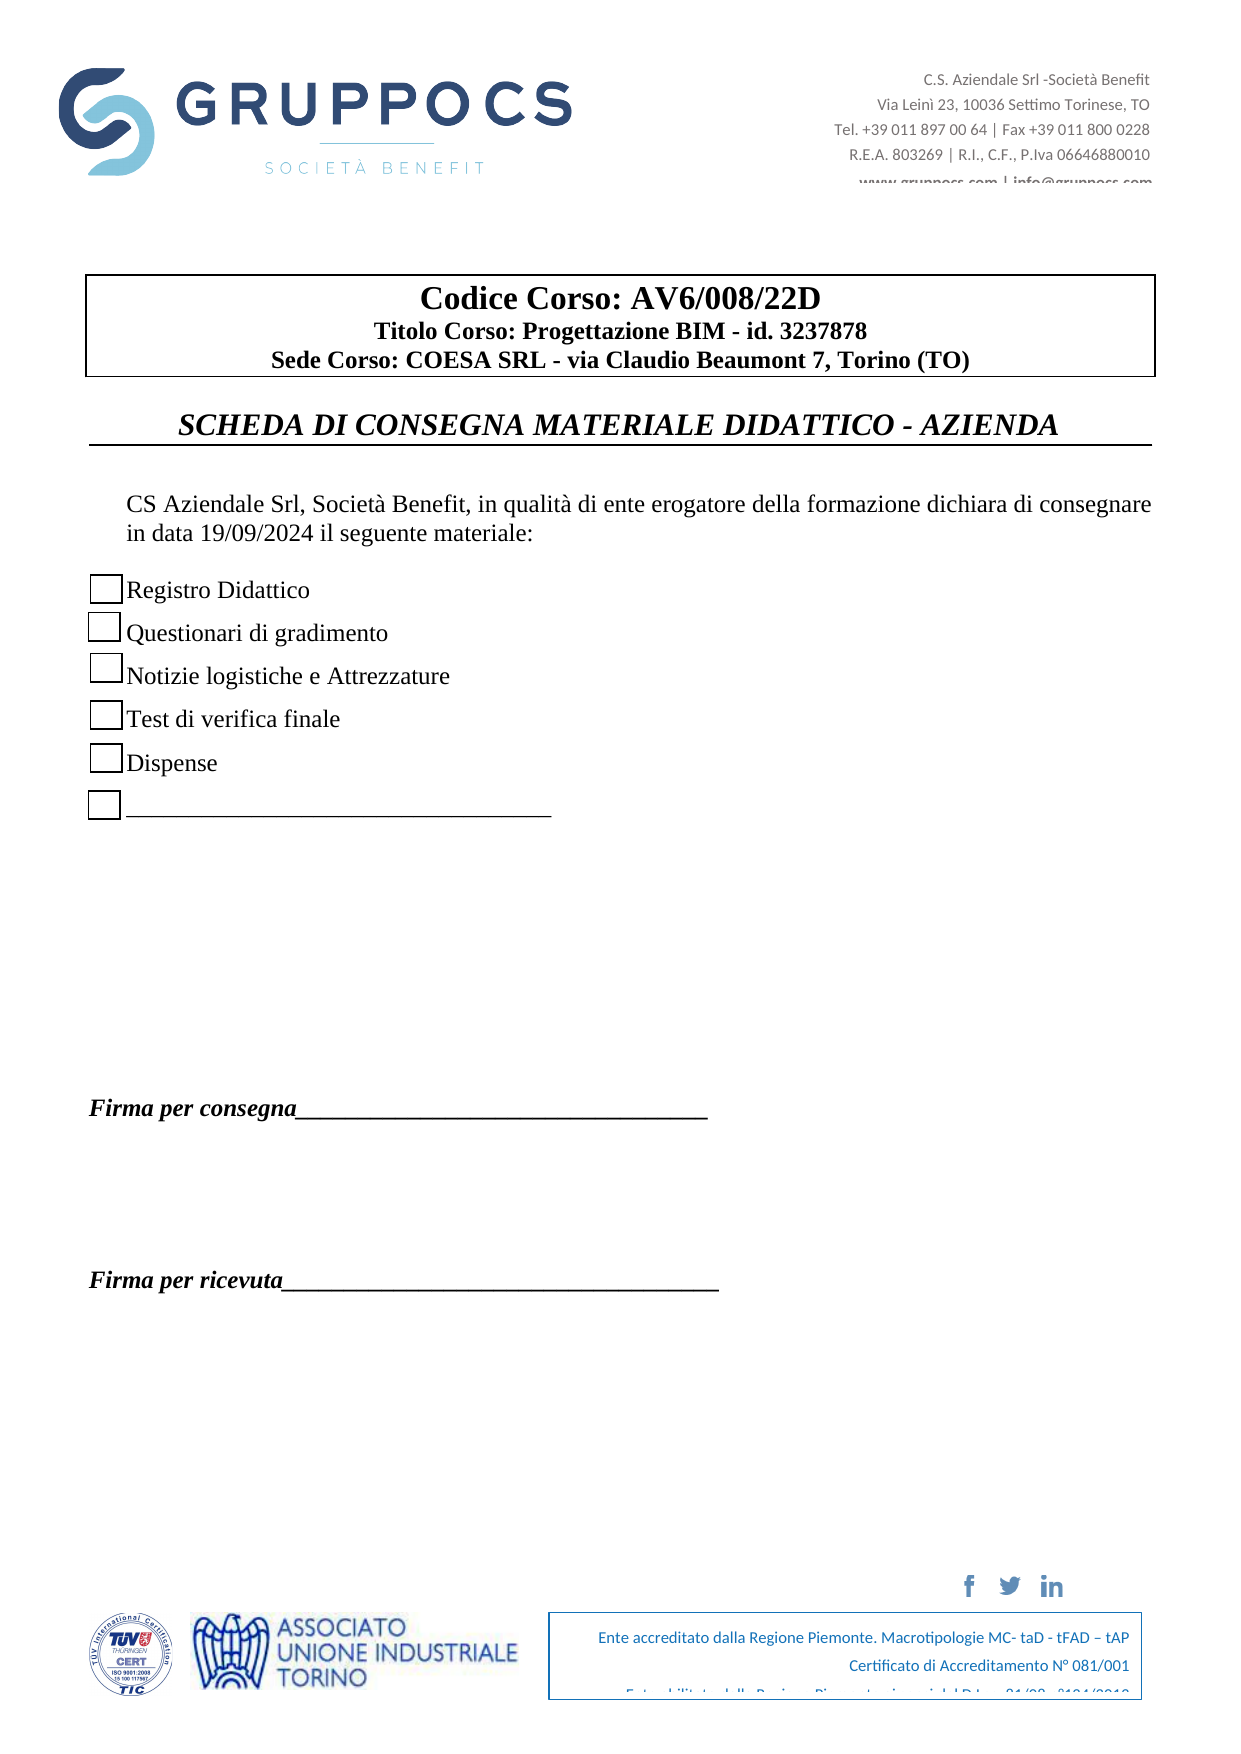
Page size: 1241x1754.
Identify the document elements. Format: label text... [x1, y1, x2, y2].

text Dispense [126, 748, 1152, 776]
text Codice Corso: AV6/008/22D [87, 276, 1154, 316]
text Firma per ricevuta___________________________________ [88, 1265, 1152, 1294]
picture [964, 1575, 1063, 1597]
text Firma per consegna_________________________________ [29, 1093, 1152, 1121]
picture [58, 68, 580, 178]
text Test di verifica finale [126, 704, 1152, 733]
picture [190, 1612, 520, 1690]
text SCHEDA DI CONSEGNA MATERIALE DIDATTICO - AZIENDA [88, 406, 1152, 446]
text Titolo Corso: Progettazione BIM - id. 3237878 [88, 316, 1152, 341]
text Notizie logistiche e Attrezzature [126, 661, 1152, 690]
text CS Aziendale Srl, Società Benefit, in qualità di ente erogatore della formazione dichiara di consegnare in data 19/09/2024 il seguente materiale: [126, 489, 1152, 546]
text Sede Corso: COESA SRL - via Claudio Beaumont 7, Torino (TO) [87, 341, 1154, 376]
text Registro Didattico [126, 575, 1152, 604]
picture [89, 1613, 173, 1696]
text Questionari di gradimento [126, 618, 1152, 647]
text __________________________________ [126, 791, 1152, 819]
